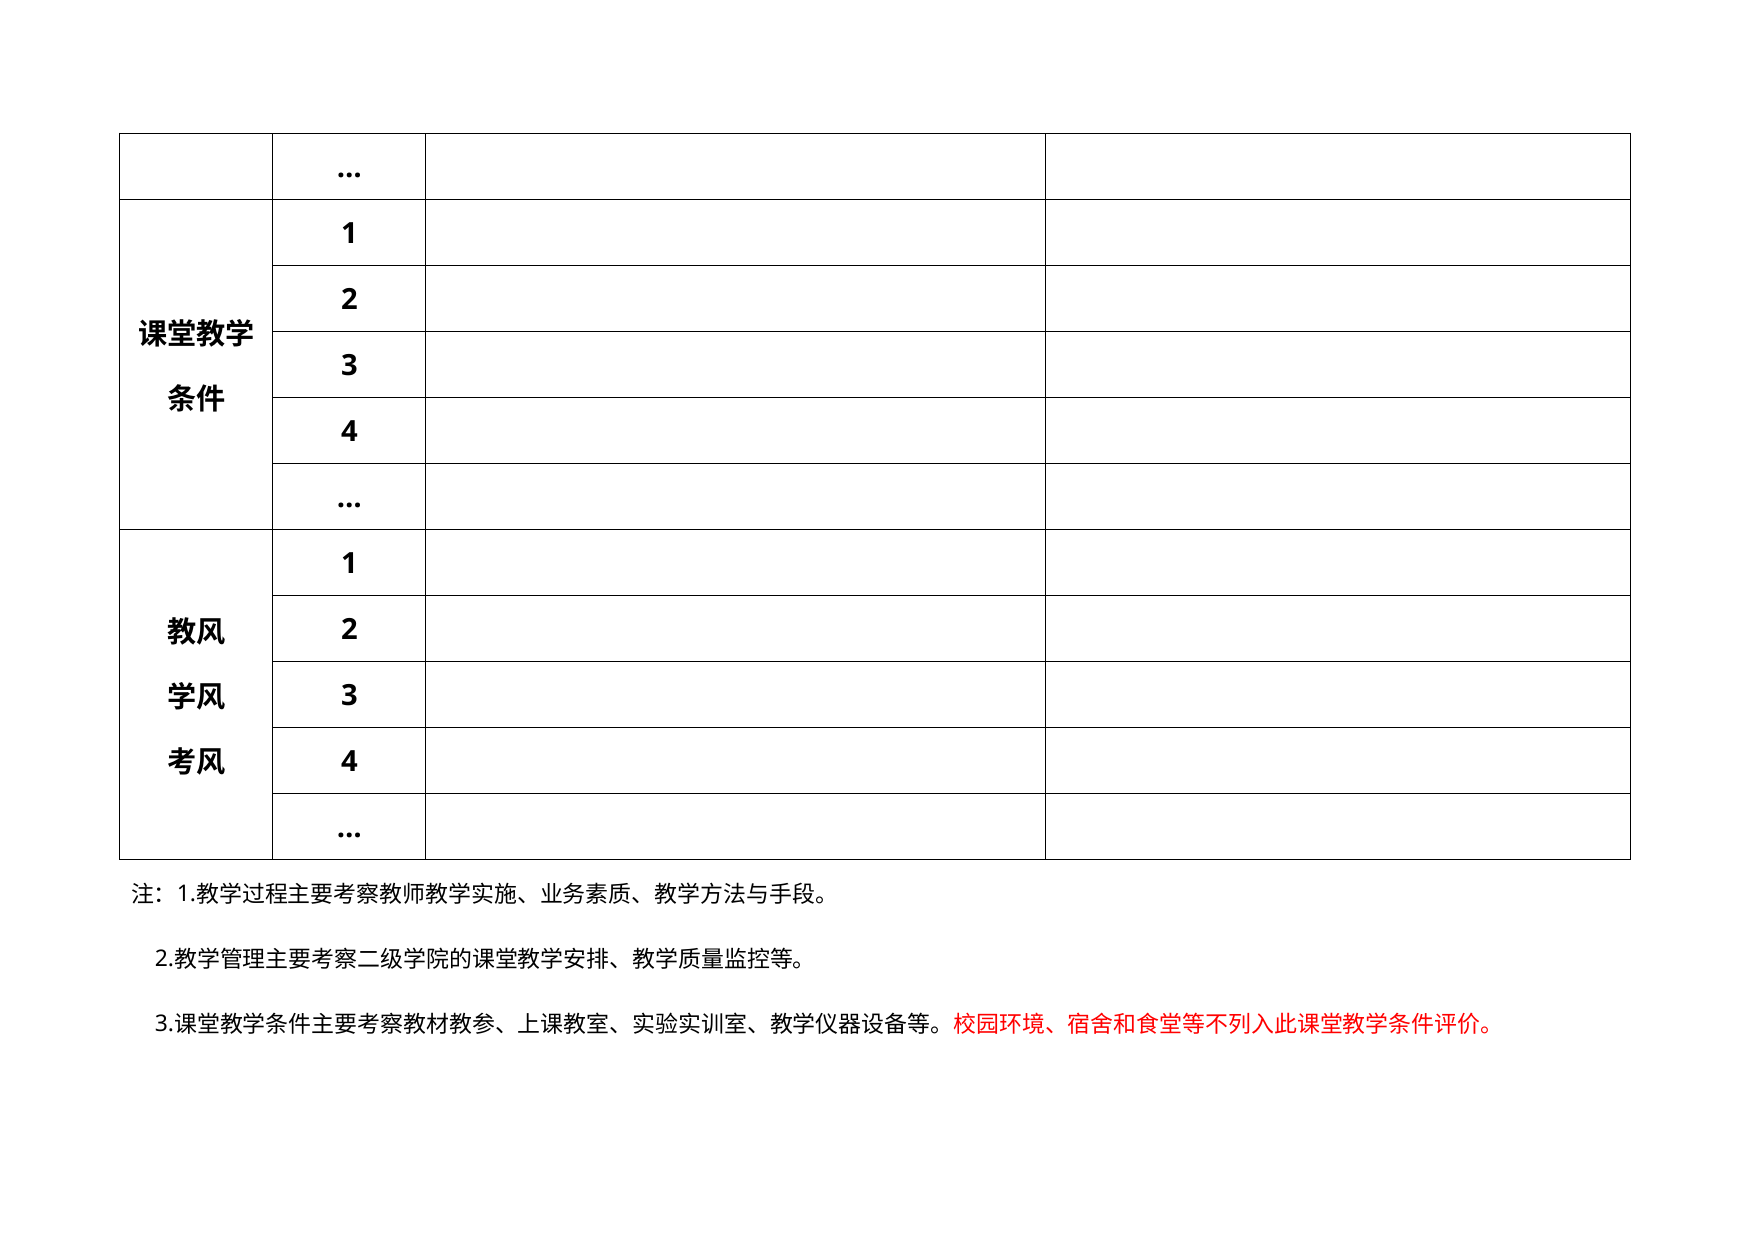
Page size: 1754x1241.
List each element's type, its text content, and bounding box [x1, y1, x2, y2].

table_cell 4 [273, 728, 425, 793]
table_cell [1046, 728, 1630, 793]
table_cell [1046, 794, 1630, 859]
table_cell 教风 学风 考风 [120, 530, 272, 859]
table_cell … [273, 464, 425, 529]
table_cell [1046, 398, 1630, 463]
table_cell 2 [273, 266, 425, 331]
table_cell 3 [273, 662, 425, 727]
table_cell … [273, 794, 425, 859]
table_cell [426, 332, 1045, 397]
table_cell … [273, 134, 425, 199]
table_cell [1046, 134, 1630, 199]
table_cell [426, 464, 1045, 529]
table_cell [426, 728, 1045, 793]
table_cell [426, 794, 1045, 859]
table_cell [426, 662, 1045, 727]
table_cell 4 [273, 398, 425, 463]
table_cell [426, 398, 1045, 463]
table_cell [426, 200, 1045, 265]
table_cell 课堂教学条件 [120, 200, 272, 529]
table_cell 1 [273, 200, 425, 265]
table_cell [1046, 464, 1630, 529]
table_cell [426, 266, 1045, 331]
table_cell [1046, 200, 1630, 265]
table_cell 1 [273, 530, 425, 595]
table_cell [1046, 596, 1630, 661]
table_cell [1046, 530, 1630, 595]
table_cell [426, 596, 1045, 661]
table_cell [1046, 266, 1630, 331]
table_cell 注：1.教学过程主要考察教师教学实施、业务素质、教学方法与手段。 2.教学管理主要考察二级学院的课堂教学安排、教学质量监控等。 3.课堂教学条件主要考察教材教参、上课教室、实验实训室、教学仪器设备等。校园环境、宿舍和食堂等不列入此课堂教学条件评价。 [120, 860, 1631, 1055]
table_cell [426, 530, 1045, 595]
table_cell 2 [273, 596, 425, 661]
table_cell 3 [273, 332, 425, 397]
table_cell [1046, 332, 1630, 397]
table_cell [426, 134, 1045, 199]
table_cell [1046, 662, 1630, 727]
